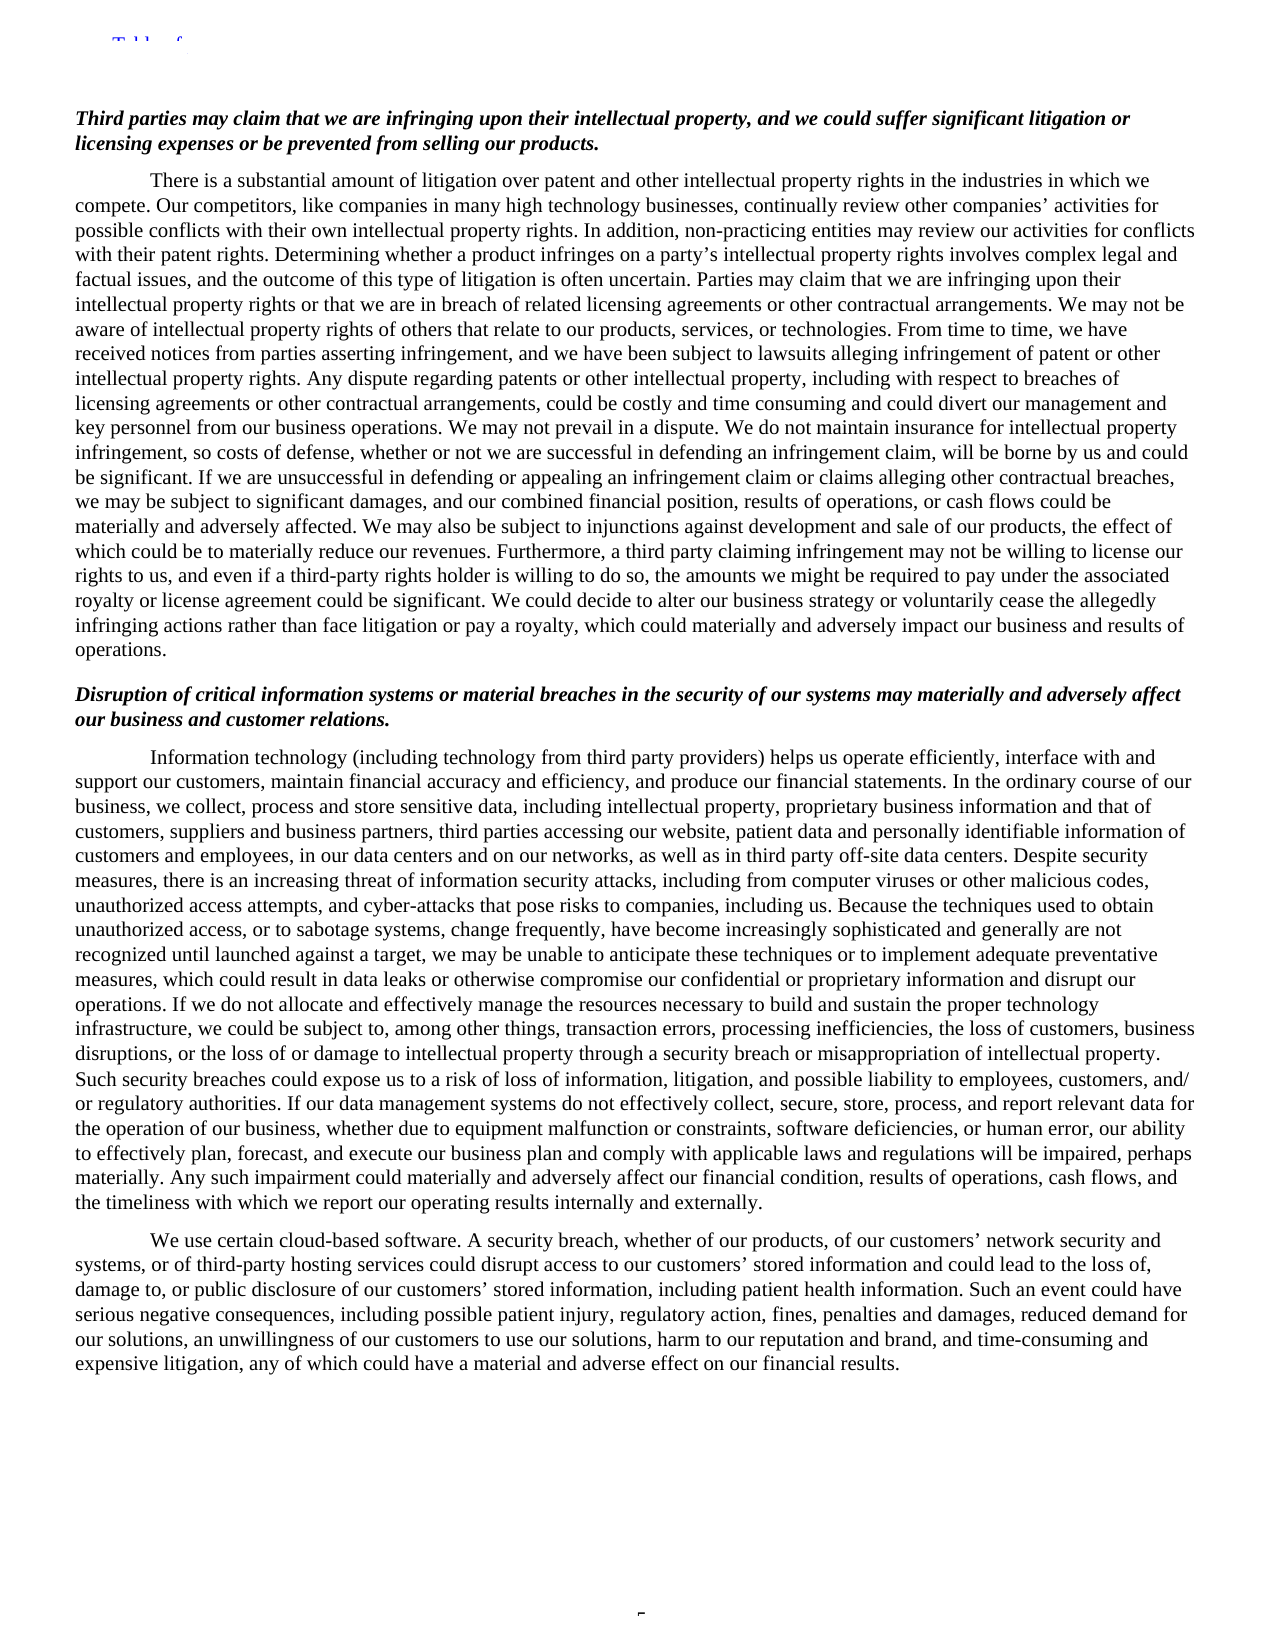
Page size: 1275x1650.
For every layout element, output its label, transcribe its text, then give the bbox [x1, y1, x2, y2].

text We use certain cloud-based software. A security breach, whether of our products, of our customers’ network security and systems, or of third-party hosting services could disrupt access to our customers’ stored information and could lead to the loss of, damage to, or public disclosure of our customers’ stored information, including patient health information. Such an event could have serious negative consequences, including possible patient injury, regulatory action, fines, penalties and damages, reduced demand for our solutions, an unwillingness of our customers to use our solutions, harm to our reputation and brand, and time-consuming and expensive litigation, any of which could have a material and adverse effect on our financial results. [75, 1228, 1199, 1375]
text There is a substantial amount of litigation over patent and other intellectual property rights in the industries in which we compete. Our competitors, like companies in many high technology businesses, continually review other companies’ activities for possible conflicts with their own intellectual property rights. In addition, non-practicing entities may review our activities for conflicts with their patent rights. Determining whether a product infringes on a party’s intellectual property rights involves complex legal and factual issues, and the outcome of this type of litigation is often uncertain. Parties may claim that we are infringing upon their intellectual property rights or that we are in breach of related licensing agreements or other contractual arrangements. We may not be aware of intellectual property rights of others that relate to our products, services, or technologies. From time to time, we have received notices from parties asserting infringement, and we have been subject to lawsuits alleging infringement of patent or other intellectual property rights. Any dispute regarding patents or other intellectual property, including with respect to breaches of licensing agreements or other contractual arrangements, could be costly and time consuming and could divert our management and key personnel from our business operations. We may not prevail in a dispute. We do not maintain insurance for intellectual property infringement, so costs of defense, whether or not we are successful in defending an infringement claim, will be borne by us and could be significant. If we are unsuccessful in defending or appealing an infringement claim or claims alleging other contractual breaches, we may be subject to significant damages, and our combined financial position, results of operations, or cash flows could be materially and adversely affected. We may also be subject to injunctions against development and sale of our products, the effect of which could be to materially reduce our revenues. Furthermore, a third party claiming infringement may not be willing to license our rights to us, and even if a third-party rights holder is willing to do so, the amounts we might be required to pay under the associated royalty or license agreement could be significant. We could decide to alter our business strategy or voluntarily cease the allegedly infringing actions rather than face litigation or pay a royalty, which could materially and adversely impact our business and results of operations. [75, 168, 1199, 661]
text Such security breaches could expose us to a risk of loss of information, litigation, and possible liability to employees, customers, and/ or regulatory authorities. If our data management systems do not effectively collect, secure, store, process, and report relevant data for the operation of our business, whether due to equipment malfunction or constraints, software deficiencies, or human error, our ability to effectively plan, forecast, and execute our business plan and comply with applicable laws and regulations will be impaired, perhaps materially. Any such impairment could materially and adversely affect our financial condition, results of operations, cash flows, and the timeliness with which we report our operating results internally and externally. [75, 1067, 1199, 1214]
subtitle Third parties may claim that we are infringing upon their intellectual property, and we could suffer significant litigation or licensing expenses or be prevented from selling our products. [75, 106, 1199, 155]
text Information technology (including technology from third party providers) helps us operate efficiently, interface with and support our customers, maintain financial accuracy and efficiency, and produce our financial statements. In the ordinary course of our business, we collect, process and store sensitive data, including intellectual property, proprietary business information and that of customers, suppliers and business partners, third parties accessing our website, patient data and personally identifiable information of customers and employees, in our data centers and on our networks, as well as in third party off-site data centers. Despite security measures, there is an increasing threat of information security attacks, including from computer viruses or other malicious codes, unauthorized access attempts, and cyber-attacks that pose risks to companies, including us. Because the techniques used to obtain unauthorized access, or to sabotage systems, change frequently, have become increasingly sophisticated and generally are not recognized until launched against a target, we may be unable to anticipate these techniques or to implement adequate preventative measures, which could result in data leaks or otherwise compromise our confidential or proprietary information and disrupt our operations. If we do not allocate and effectively manage the resources necessary to build and sustain the proper technology infrastructure, we could be subject to, among other things, transaction errors, processing inefficiencies, the loss of customers, business disruptions, or the loss of or damage to intellectual property through a security breach or misappropriation of intellectual property. [75, 744, 1199, 1065]
subtitle Disruption of critical information systems or material breaches in the security of our systems may materially and adversely affect our business and customer relations. [75, 682, 1199, 731]
